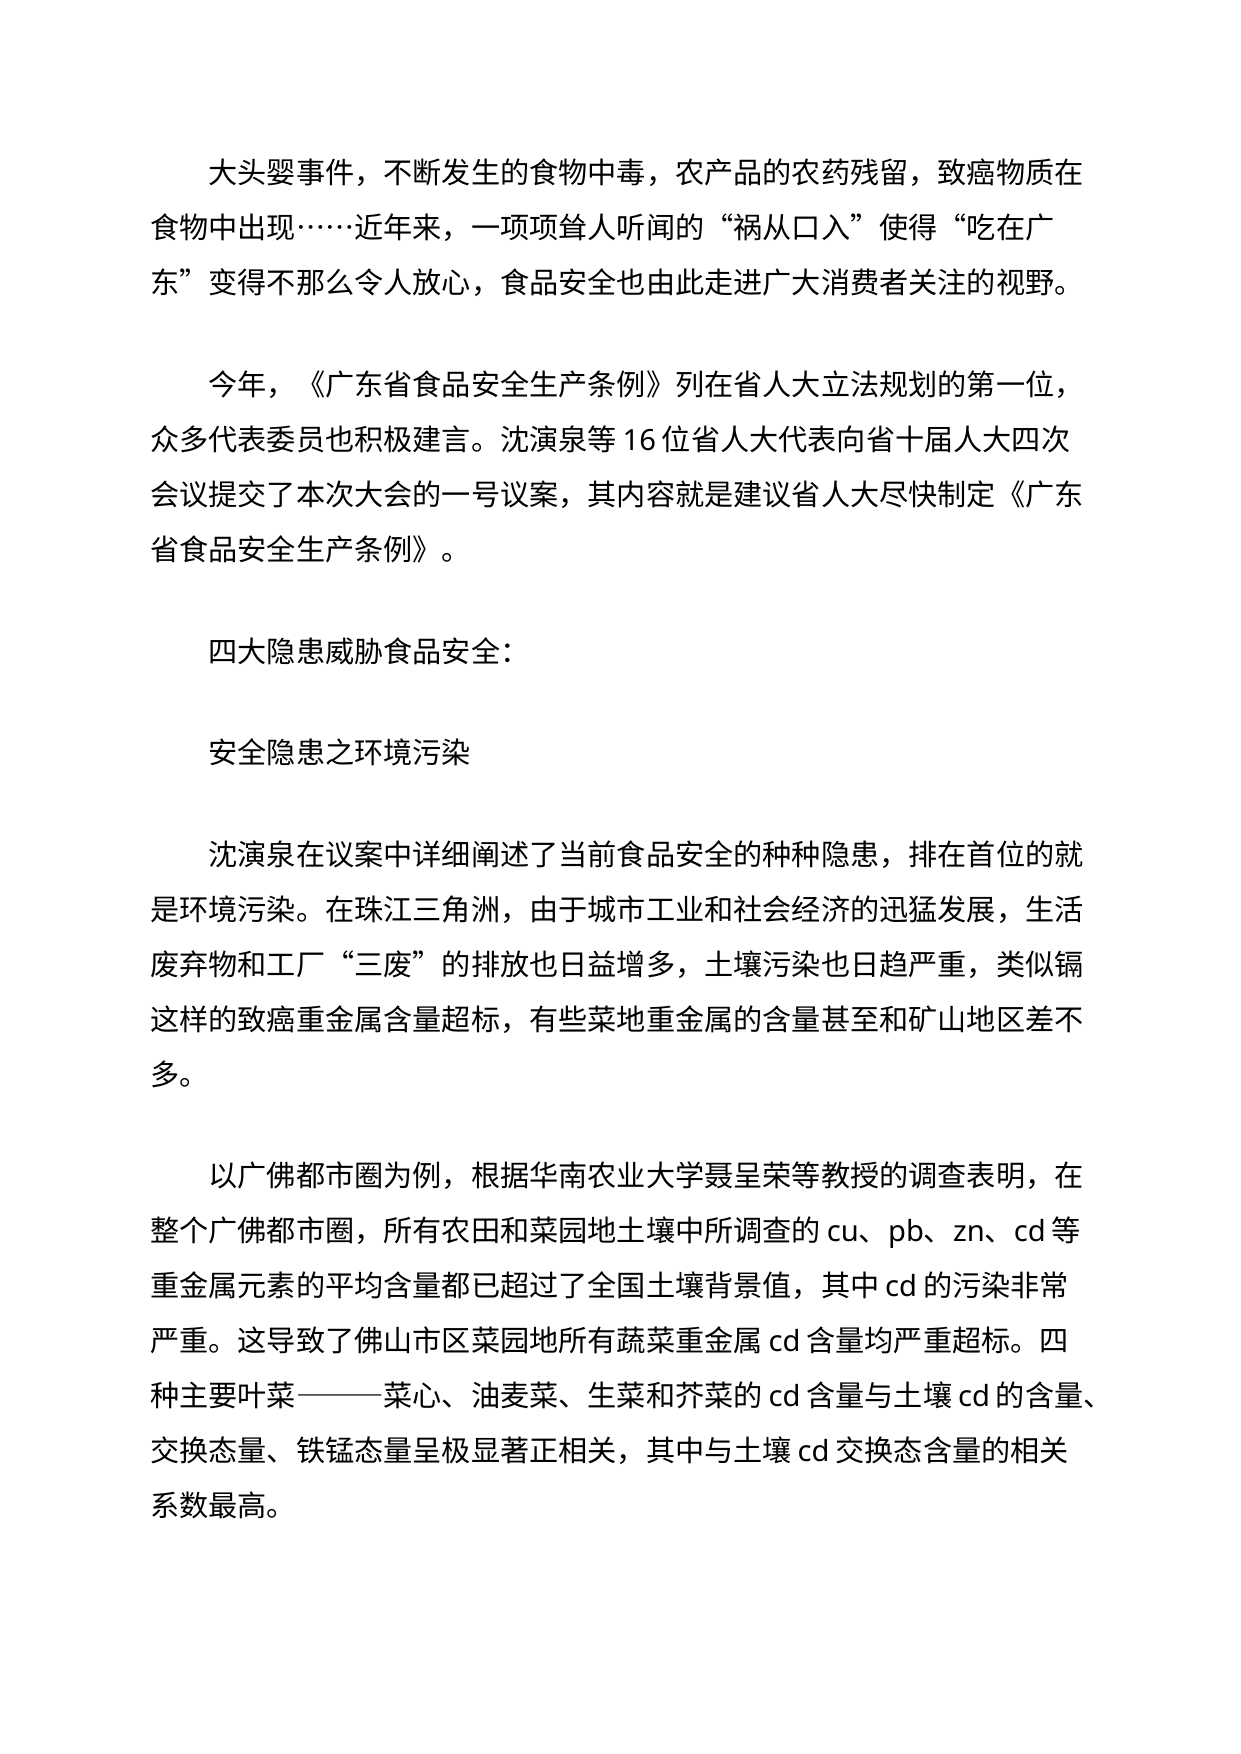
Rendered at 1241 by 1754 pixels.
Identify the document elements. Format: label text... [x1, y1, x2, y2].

text 安全隐患之环境污染 [150, 730, 1090, 772]
text 大头婴事件，不断发生的食物中毒，农产品的农药残留，致癌物质在食物中出现……近年来，一项项耸人听闻的“祸从口入”使得“吃在广东”变得不那么令人放心，食品安全也由此走进广大消费者关注的视野。 [150, 150, 1090, 302]
text 今年，《广东省食品安全生产条例》列在省人大立法规划的第一位，众多代表委员也积极建言。沈演泉等16位省人大代表向省十届人大四次会议提交了本次大会的一号议案，其内容就是建议省人大尽快制定《广东省食品安全生产条例》。 [150, 362, 1090, 569]
text 四大隐患威胁食品安全： [150, 628, 1090, 670]
text 以广佛都市圈为例，根据华南农业大学聂呈荣等教授的调查表明，在整个广佛都市圈，所有农田和菜园地土壤中所调查的cu、pb、zn、cd等重金属元素的平均含量都已超过了全国土壤背景值，其中cd的污染非常严重。这导致了佛山市区菜园地所有蔬菜重金属cd含量均严重超标。四种主要叶菜———菜心、油麦菜、生菜和芥菜的cd含量与土壤cd的含量、交换态量、铁锰态量呈极显著正相关，其中与土壤cd交换态含量的相关系数最高。 [150, 1153, 1090, 1525]
text 沈演泉在议案中详细阐述了当前食品安全的种种隐患，排在首位的就是环境污染。在珠江三角洲，由于城市工业和社会经济的迅猛发展，生活废弃物和工厂“三废”的排放也日益增多，土壤污染也日趋严重，类似镉这样的致癌重金属含量超标，有些菜地重金属的含量甚至和矿山地区差不多。 [150, 832, 1090, 1093]
